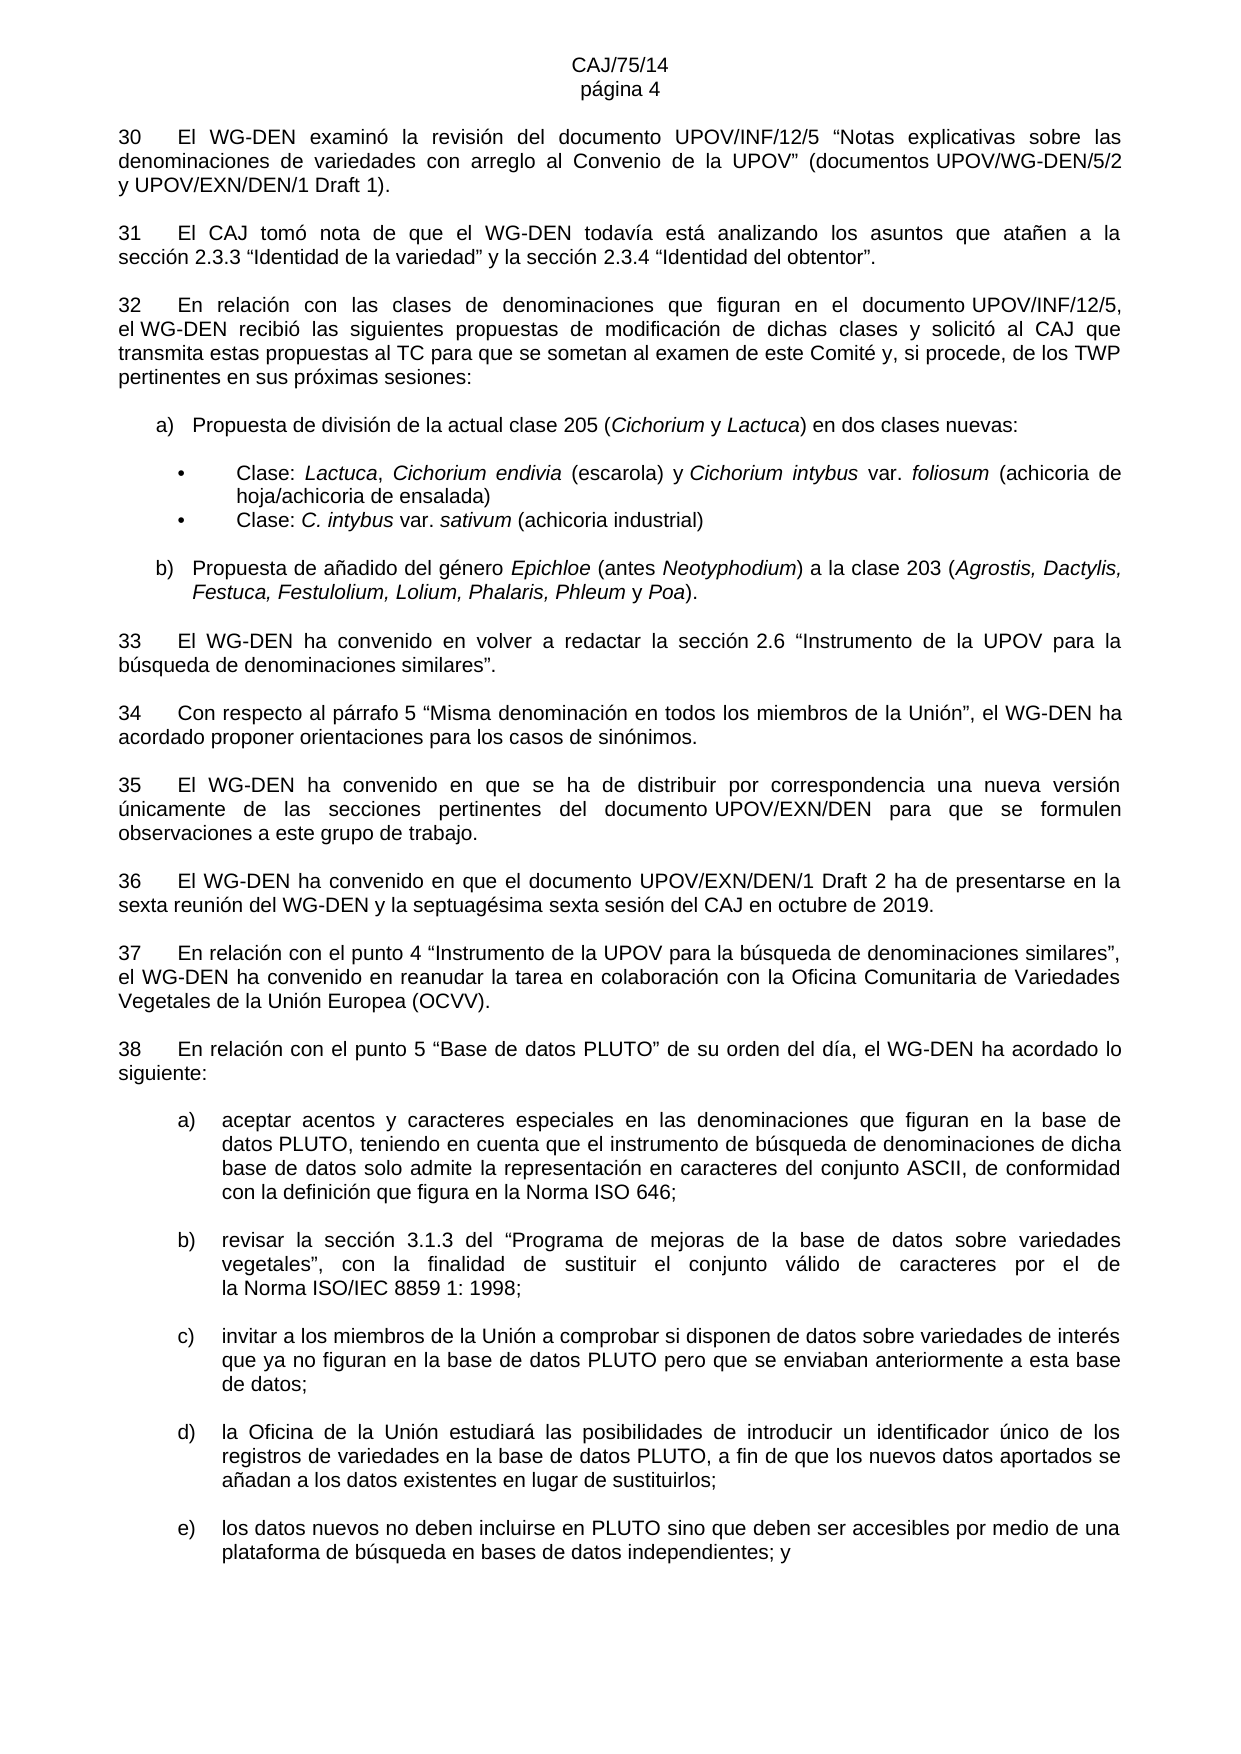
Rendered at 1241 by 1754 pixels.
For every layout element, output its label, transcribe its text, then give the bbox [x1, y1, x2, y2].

text a) aceptar acentos y caracteres especiales en las denominaciones que figuran en la base de datos PLUTO, teniendo en cuenta que el instrumento de búsqueda de denominaciones de dicha base de datos solo admite la representación en caracteres del conjunto ASCII, de conformidad con la definición que figura en la Norma ISO 646; [177, 1108, 1122, 1204]
text En relación con las clases de denominaciones que figuran en el documento UPOV/INF/12/5, el WG-DEN recibió las siguientes propuestas de modificación de dichas clases y solicitó al CAJ que transmita estas propuestas al TC para que se sometan al examen de este Comité y, si procede, de los TWP pertinentes en sus próximas sesiones: [118, 293, 1122, 388]
text • Clase: Lactuca, Cichorium endivia (escarola) y Cichorium intybus var. foliosum (achicoria de hoja/achicoria de ensalada) [177, 460, 1122, 508]
text En relación con el punto 4 “Instrumento de la UPOV para la búsqueda de denominaciones similares”, el WG-DEN ha convenido en reanudar la tarea en colaboración con la Oficina Comunitaria de Variedades Vegetales de la Unión Europea (OCVV). [118, 941, 1122, 1012]
text d) la Oficina de la Unión estudiará las posibilidades de introducir un identificador único de los registros de variedades en la base de datos PLUTO, a fin de que los nuevos datos aportados se añadan a los datos existentes en lugar de sustituirlos; [177, 1420, 1122, 1492]
text c) invitar a los miembros de la Unión a comprobar si disponen de datos sobre variedades de interés que ya no figuran en la base de datos PLUTO pero que se enviaban anteriormente a esta base de datos; [177, 1324, 1122, 1396]
text El WG-DEN ha convenido en volver a redactar la sección 2.6 “Instrumento de la UPOV para la búsqueda de denominaciones similares”. [118, 629, 1122, 677]
text El WG-DEN ha convenido en que se ha de distribuir por correspondencia una nueva versión únicamente de las secciones pertinentes del documento UPOV/EXN/DEN para que se formulen observaciones a este grupo de trabajo. [118, 773, 1122, 845]
text Con respecto al párrafo 5 “Misma denominación en todos los miembros de la Unión”, el WG-DEN ha acordado proponer orientaciones para los casos de sinónimos. [118, 701, 1122, 749]
text b) revisar la sección 3.1.3 del “Programa de mejoras de la base de datos sobre variedades vegetales”, con la finalidad de sustituir el conjunto válido de caracteres por el de la Norma ISO/IEC 8859 1: 1998; [177, 1228, 1122, 1300]
text e) los datos nuevos no deben incluirse en PLUTO sino que deben ser accesibles por medio de una plataforma de búsqueda en bases de datos independientes; y [177, 1516, 1122, 1563]
text En relación con el punto 5 “Base de datos PLUTO” de su orden del día, el WG-DEN ha acordado lo siguiente: [118, 1036, 1122, 1084]
text El WG-DEN examinó la revisión del documento UPOV/INF/12/5 “Notas explicativas sobre las denominaciones de variedades con arreglo al Convenio de la UPOV” (documentos UPOV/WG-DEN/5/2 y UPOV/EXN/DEN/1 Draft 1). [118, 125, 1122, 197]
text El WG-DEN ha convenido en que el documento UPOV/EXN/DEN/1 Draft 2 ha de presentarse en la sexta reunión del WG-DEN y la septuagésima sexta sesión del CAJ en octubre de 2019. [118, 869, 1122, 917]
text • Clase: C. intybus var. sativum (achicoria industrial) [177, 508, 1122, 532]
text a) Propuesta de división de la actual clase 205 (Cichorium y Lactuca) en dos clases nuevas: [156, 412, 1122, 436]
text b) Propuesta de añadido del género Epichloe (antes Neotyphodium) a la clase 203 (Agrostis, Dactylis, Festuca, Festulolium, Lolium, Phalaris, Phleum y Poa). [155, 556, 1122, 604]
text El CAJ tomó nota de que el WG-DEN todavía está analizando los asuntos que atañen a la sección 2.3.3 “Identidad de la variedad” y la sección 2.3.4 “Identidad del obtentor”. [118, 221, 1122, 269]
